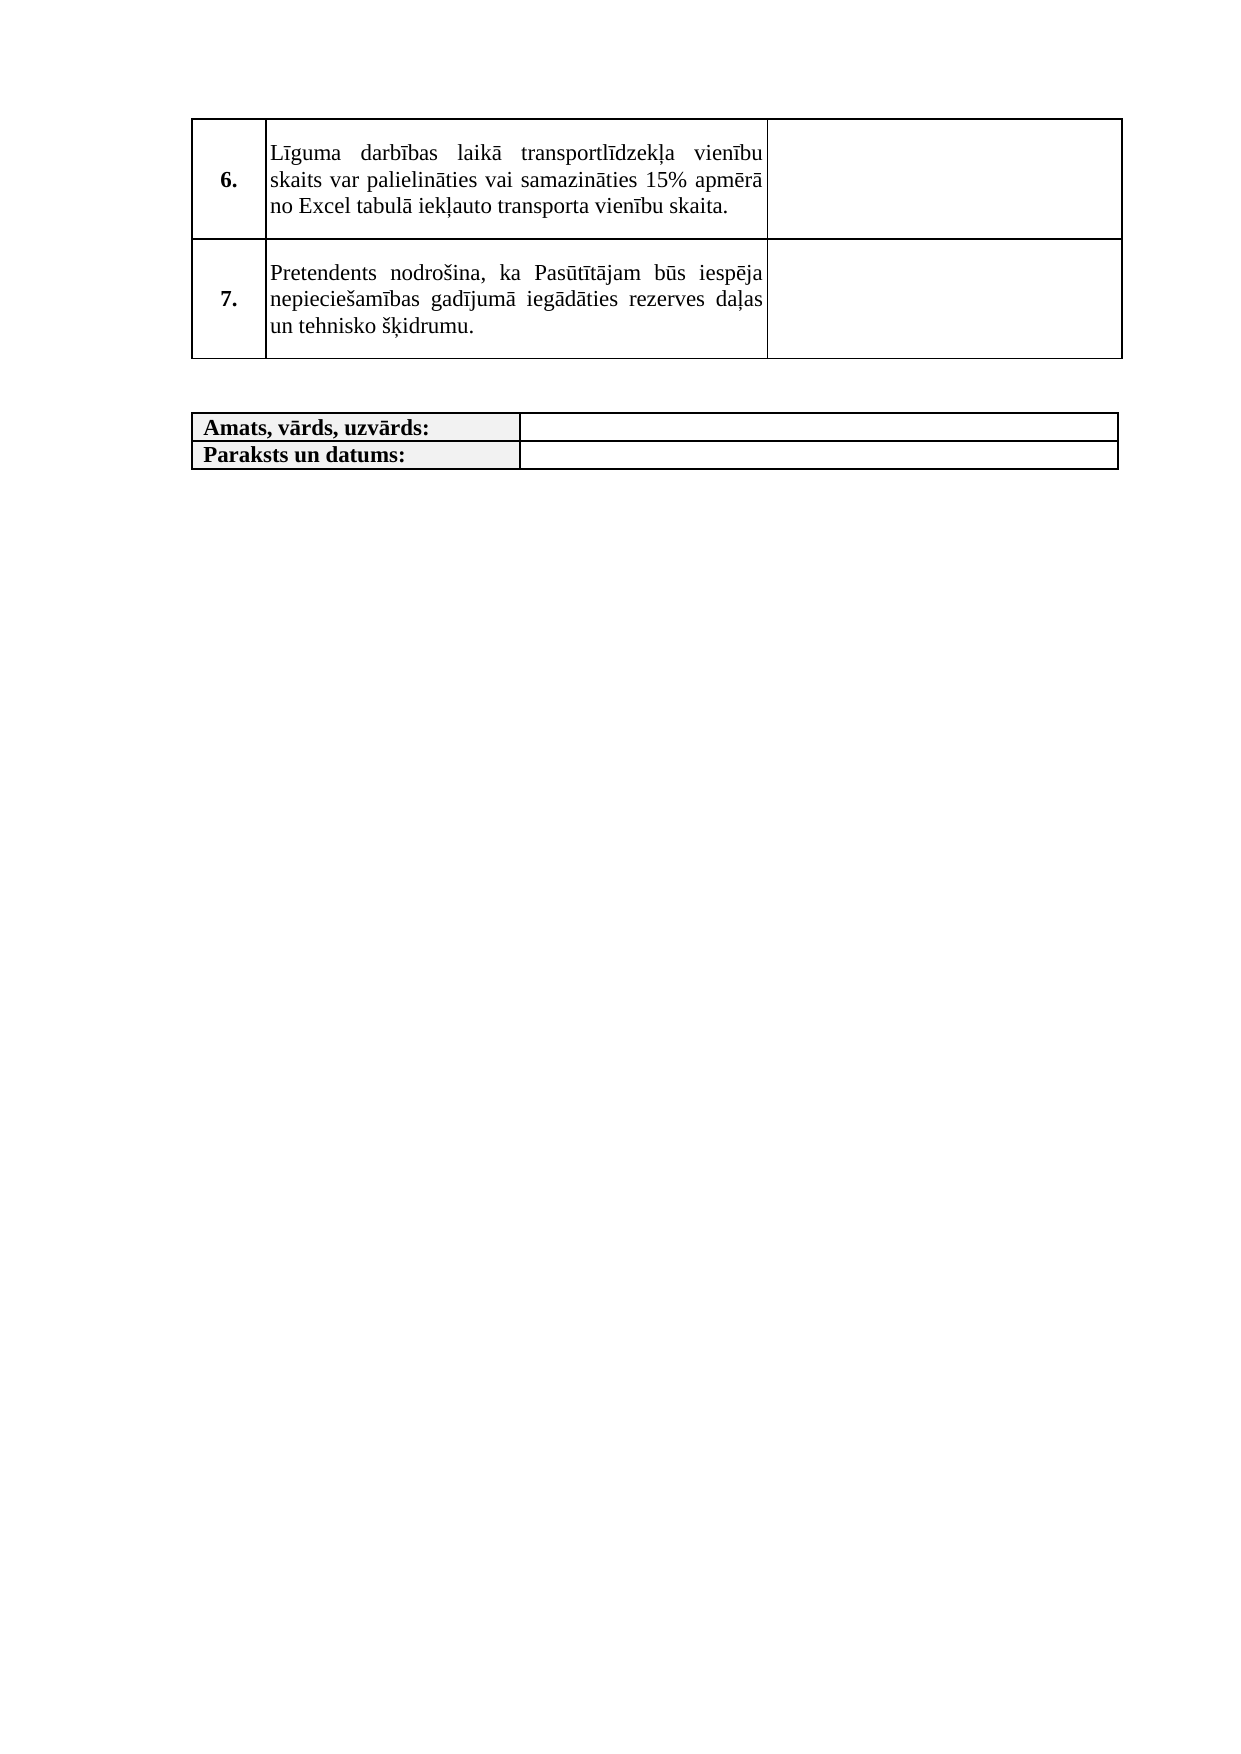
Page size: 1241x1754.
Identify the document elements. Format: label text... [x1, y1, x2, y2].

table_cell Paraksts un datums: [193, 442, 519, 468]
table_cell 6. [193, 120, 265, 238]
table_header [521, 414, 1117, 440]
table_cell Līguma darbības laikā transportlīdzekļa vienību skaits var palielināties vai samazināties 15% apmērā no Excel tabulā iekļauto transporta vienību skaita. [267, 120, 767, 238]
table_header Amats, vārds, uzvārds: [193, 414, 519, 440]
table_cell [768, 120, 1121, 238]
table_cell Pretendents nodrošina, ka Pasūtītājam būs iespēja nepieciešamības gadījumā iegādāties rezerves daļas un tehnisko šķidrumu. [267, 240, 767, 358]
table_cell [768, 240, 1121, 358]
table_cell [521, 442, 1117, 468]
table_cell 7. [193, 240, 265, 358]
